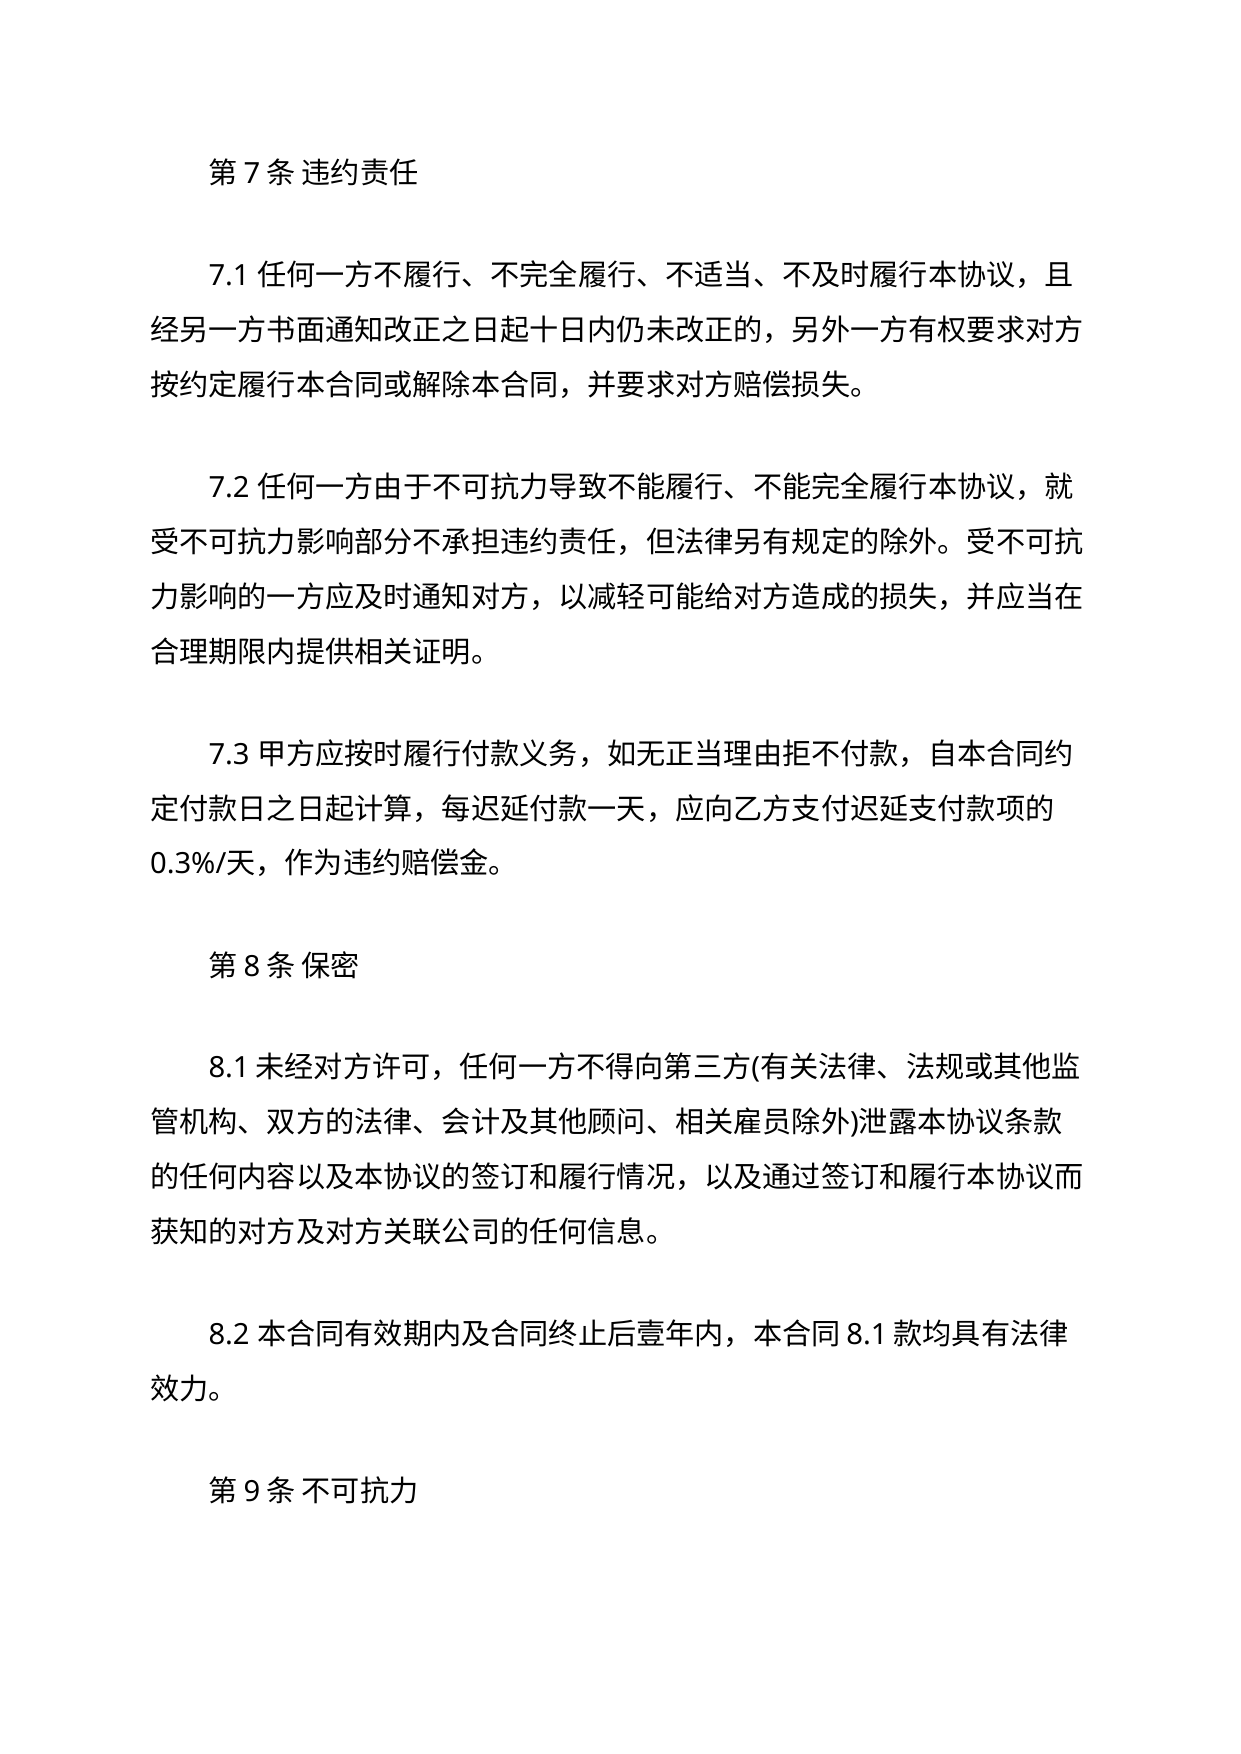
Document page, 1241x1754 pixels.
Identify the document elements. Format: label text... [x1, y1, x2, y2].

text 7.2 任何一方由于不可抗力导致不能履行、不能完全履行本协议，就受不可抗力影响部分不承担违约责任，但法律另有规定的除外。受不可抗力影响的一方应及时通知对方，以减轻可能给对方造成的损失，并应当在合理期限内提供相关证明。 [150, 464, 1090, 671]
text 8.1未经对方许可，任何一方不得向第三方(有关法律、法规或其他监管机构、双方的法律、会计及其他顾问、相关雇员除外)泄露本协议条款的任何内容以及本协议的签订和履行情况，以及通过签订和履行本协议而获知的对方及对方关联公司的任何信息。 [150, 1044, 1090, 1251]
text 第7条 违约责任 [150, 150, 1090, 192]
text 7.3 甲方应按时履行付款义务，如无正当理由拒不付款，自本合同约定付款日之日起计算，每迟延付款一天，应向乙方支付迟延支付款项的0.3%/天，作为违约赔偿金。 [150, 730, 1090, 882]
text 8.2 本合同有效期内及合同终止后壹年内，本合同8.1款均具有法律效力。 [150, 1311, 1090, 1408]
text 第8条 保密 [150, 942, 1090, 984]
text 第9条 不可抗力 [150, 1467, 1090, 1510]
text 7.1 任何一方不履行、不完全履行、不适当、不及时履行本协议，且经另一方书面通知改正之日起十日内仍未改正的，另外一方有权要求对方按约定履行本合同或解除本合同，并要求对方赔偿损失。 [150, 252, 1090, 404]
